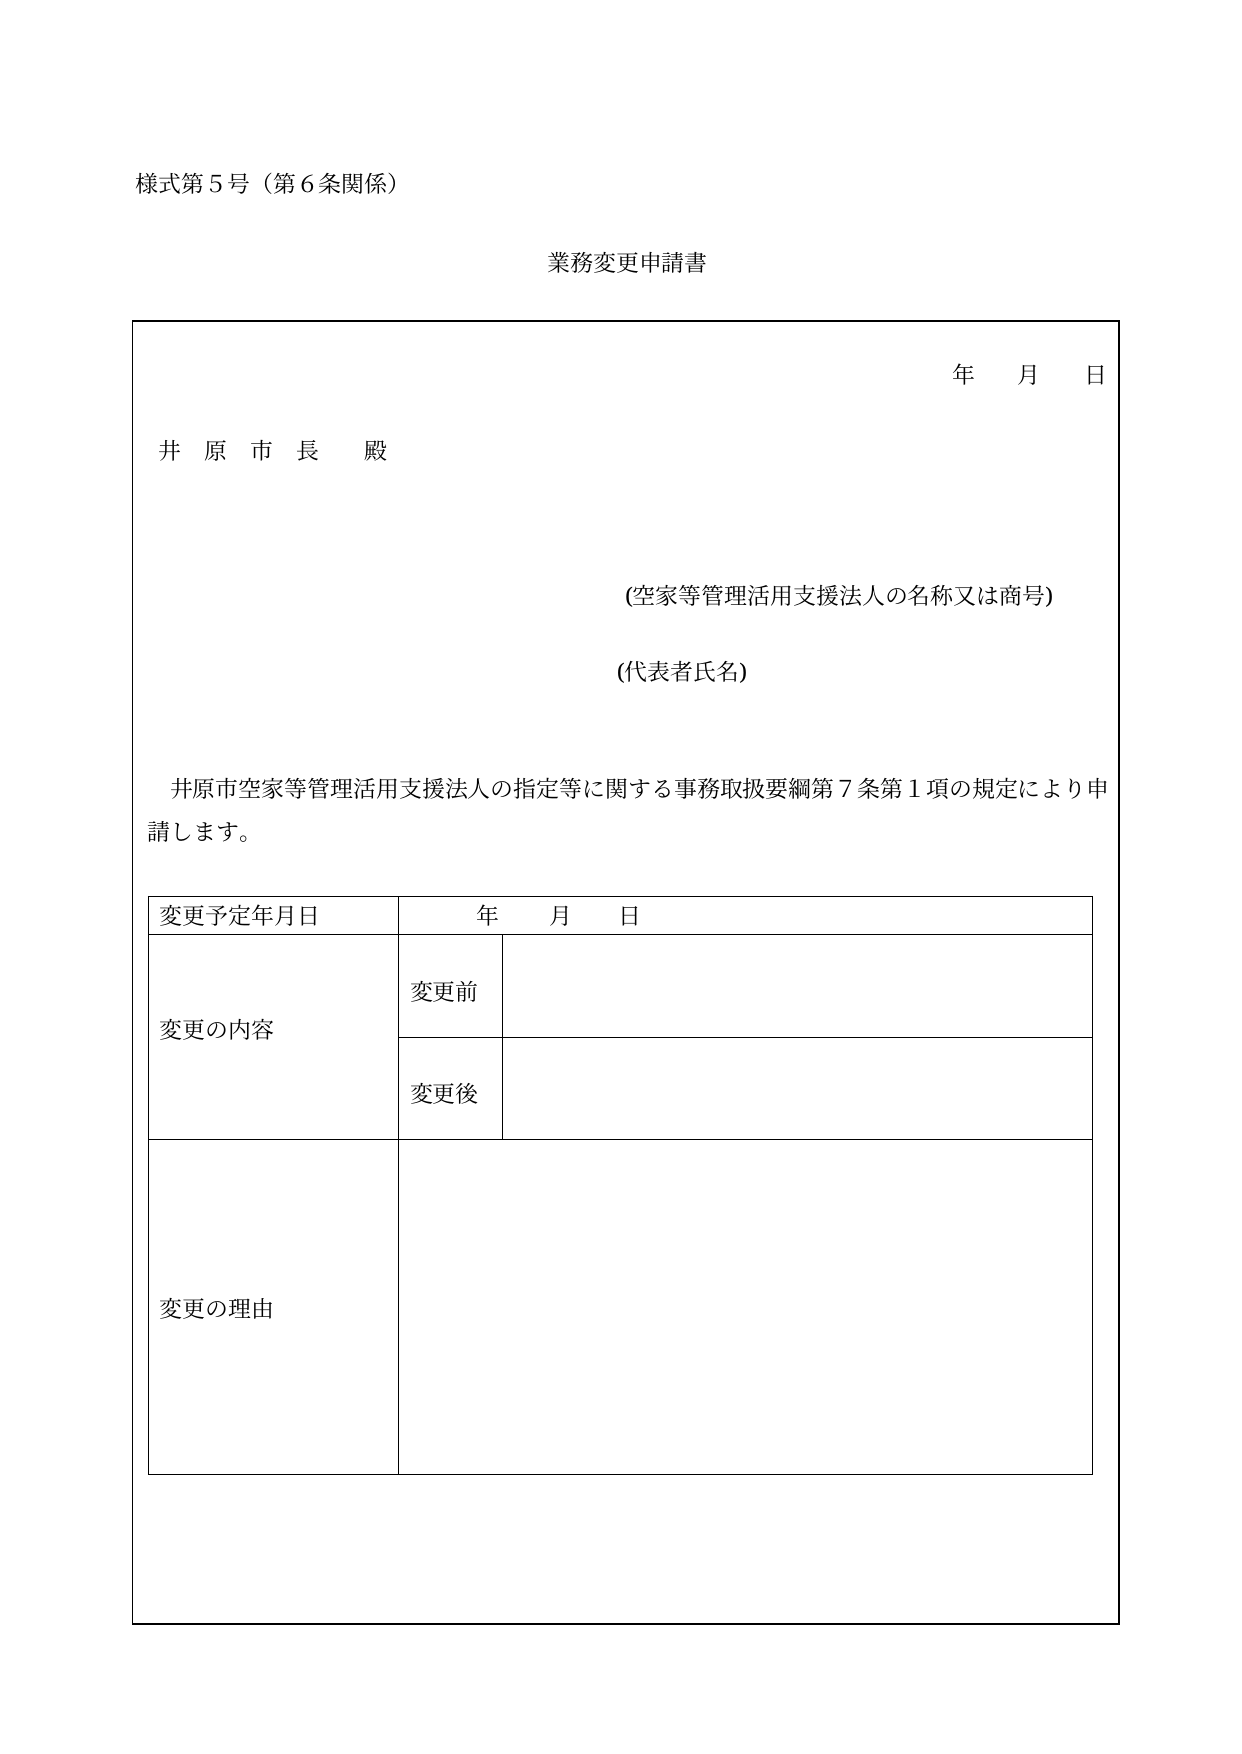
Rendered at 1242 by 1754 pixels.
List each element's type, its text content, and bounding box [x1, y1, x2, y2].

text (代表者氏名) [135, 654, 899, 687]
text 様式第５号（第６条関係） [135, 166, 1119, 199]
table_cell [399, 1140, 1092, 1474]
table_cell [503, 1038, 1092, 1139]
table_cell 変更後 [399, 1038, 502, 1139]
text 業務変更申請書 [540, 246, 715, 274]
text 井原市空家等管理活用支援法人の指定等に関する事務取扱要綱第７条第１項の規定により申請します。 [148, 771, 1111, 847]
table_cell 変更の内容 [149, 935, 398, 1139]
text 年 月 日 [135, 358, 1107, 387]
table_cell 変更前 [399, 935, 502, 1037]
table_cell 変更の理由 [149, 1140, 398, 1474]
table_header 年 月 日 [399, 897, 1092, 934]
text (空家等管理活用支援法人の名称又は商号) [617, 579, 1061, 607]
table_header 変更予定年月日 [149, 897, 398, 934]
text 井 原 市 長 殿 [135, 433, 1117, 466]
table_cell [503, 935, 1092, 1037]
